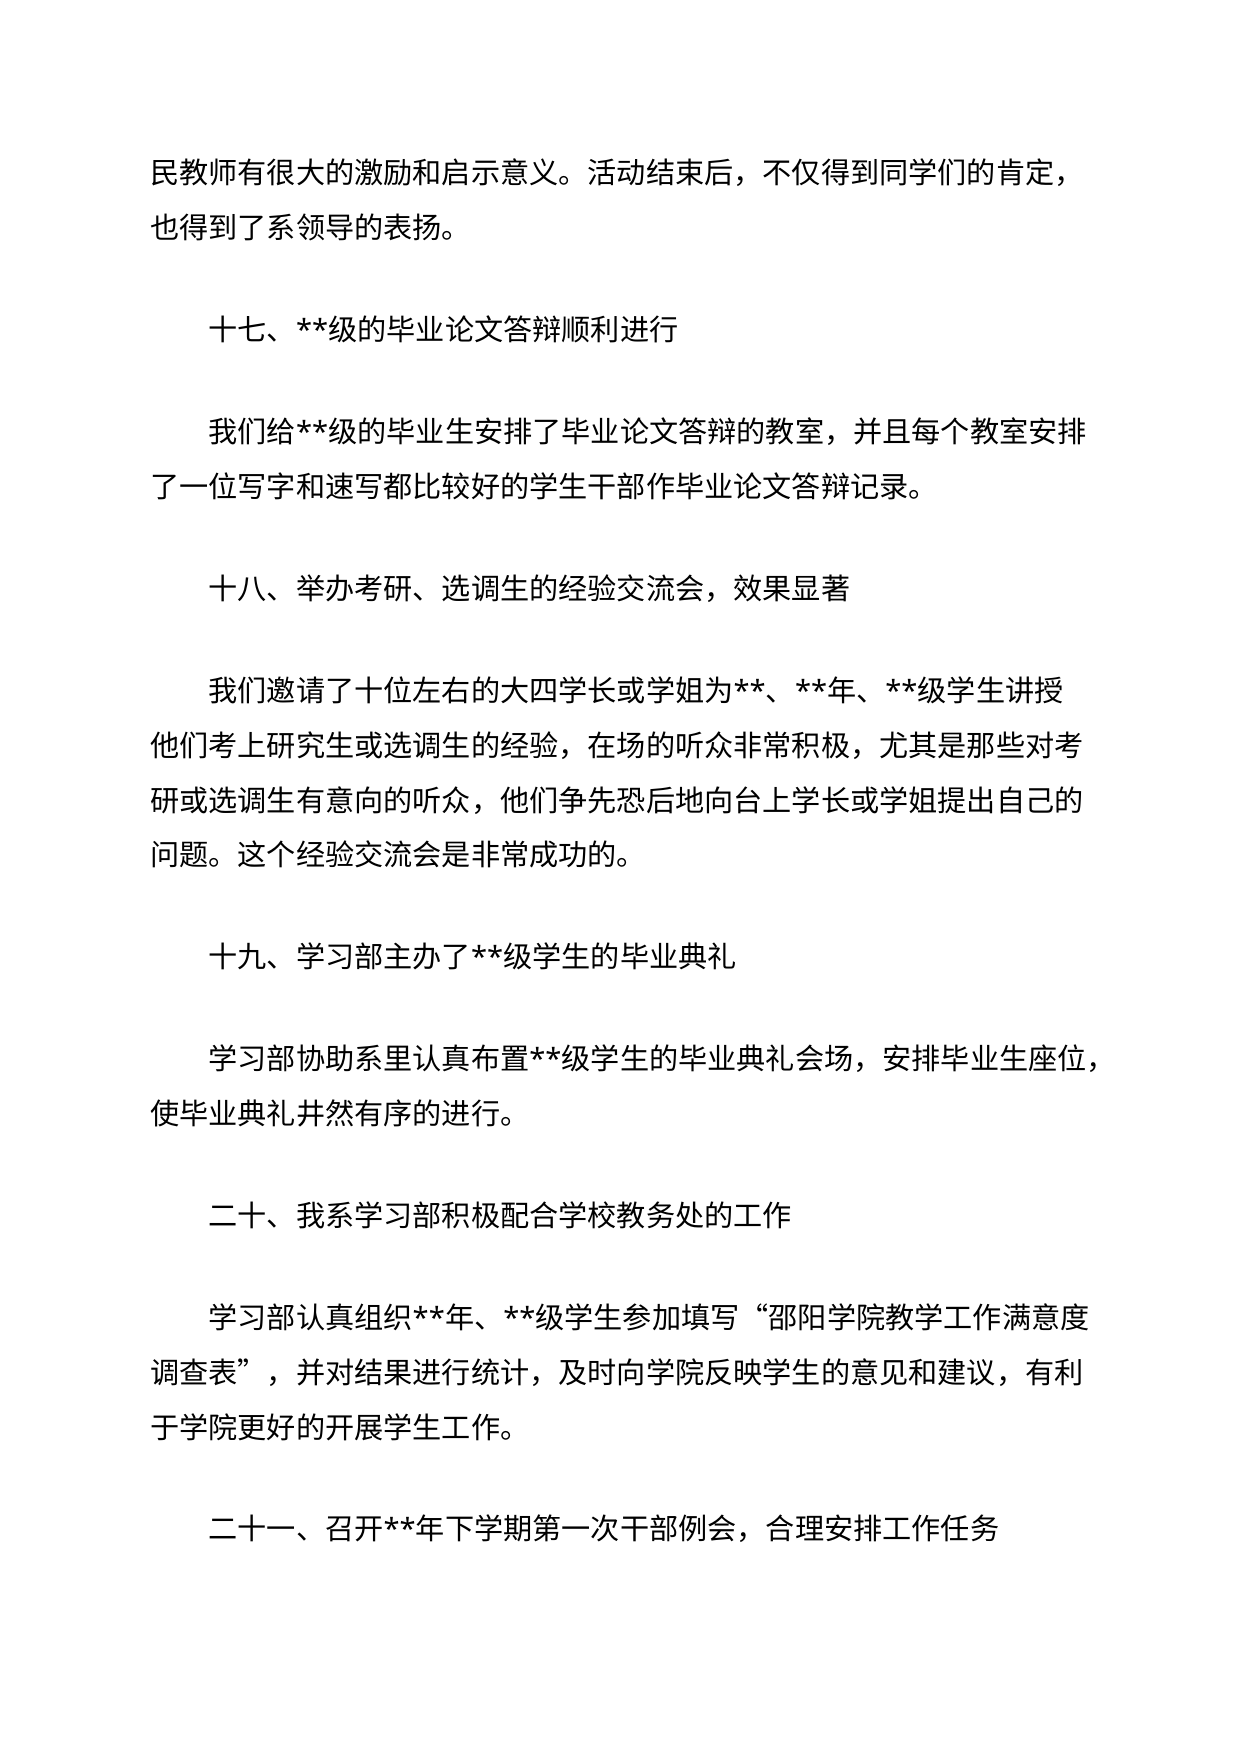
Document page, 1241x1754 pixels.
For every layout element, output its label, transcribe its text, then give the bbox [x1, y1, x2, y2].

text 十九、学习部主办了**级学生的毕业典礼 [150, 934, 1090, 976]
text 十七、**级的毕业论文答辩顺利进行 [150, 307, 1090, 349]
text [150, 150, 1090, 247]
text 学习部认真组织**年、**级学生参加填写“邵阳学院教学工作满意度调查表”，并对结果进行统计，及时向学院反映学生的意见和建议，有利于学院更好的开展学生工作。 [150, 1294, 1090, 1446]
text 二十一、召开**年下学期第一次干部例会，合理安排工作任务 [150, 1506, 1090, 1548]
text 我们给**级的毕业生安排了毕业论文答辩的教室，并且每个教室安排了一位写字和速写都比较好的学生干部作毕业论文答辩记录。 [150, 409, 1090, 506]
text 学习部协助系里认真布置**级学生的毕业典礼会场，安排毕业生座位，使毕业典礼井然有序的进行。 [150, 1036, 1090, 1133]
text 我们邀请了十位左右的大四学长或学姐为**、**年、**级学生讲授他们考上研究生或选调生的经验，在场的听众非常积极，尤其是那些对考研或选调生有意向的听众，他们争先恐后地向台上学长或学姐提出自己的问题。这个经验交流会是非常成功的。 [150, 667, 1090, 874]
text 二十、我系学习部积极配合学校教务处的工作 [150, 1192, 1090, 1235]
text 十八、举办考研、选调生的经验交流会，效果显著 [150, 565, 1090, 608]
